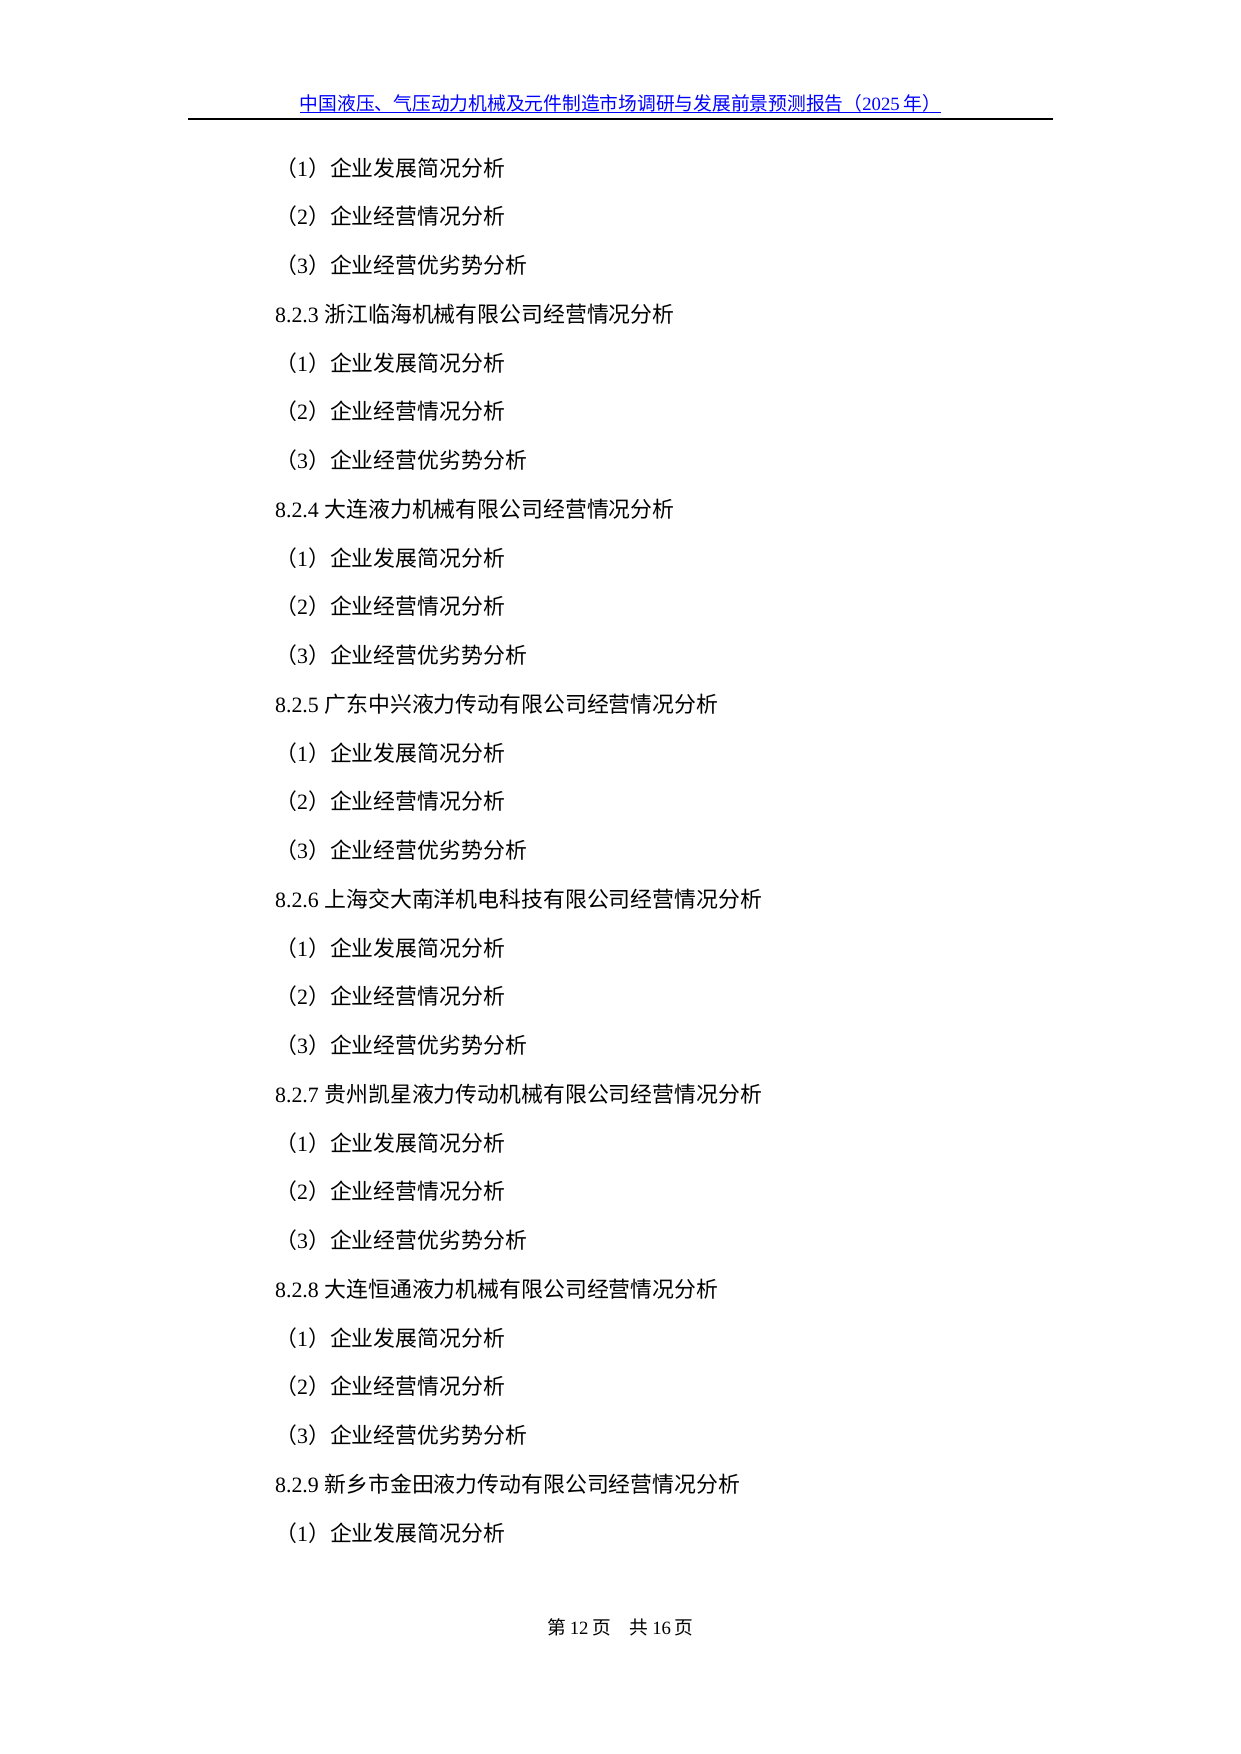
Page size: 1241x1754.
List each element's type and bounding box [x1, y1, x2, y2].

text [187, 150, 1053, 1548]
